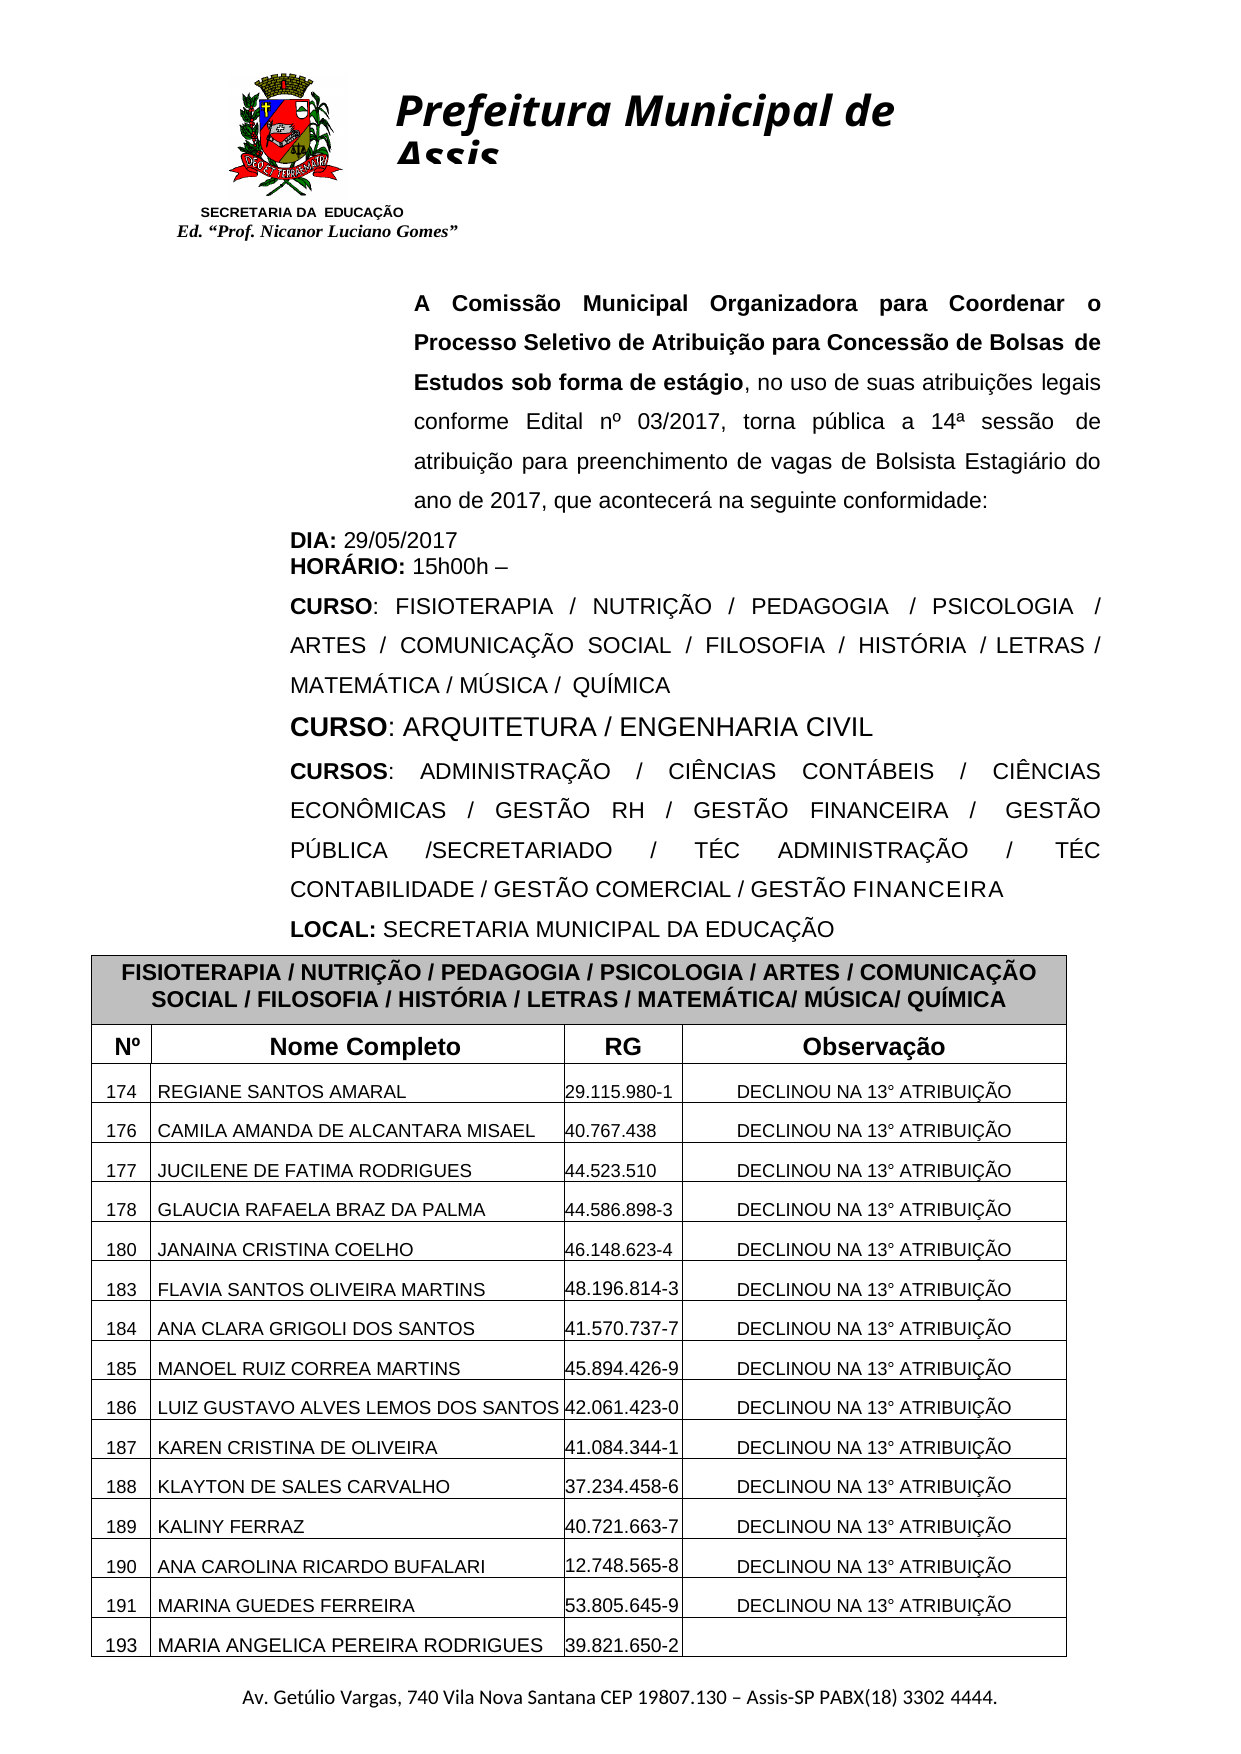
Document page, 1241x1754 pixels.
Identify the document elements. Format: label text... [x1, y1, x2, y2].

table_cell Nº [92, 1025, 151, 1062]
text LOCAL: SECRETARIA MUNICIPAL DA EDUCAÇÃO [290, 916, 1101, 942]
table_cell JUCILENE DE FATIMA RODRIGUES [151, 1143, 564, 1181]
table_cell 45.894.426-9 [565, 1341, 682, 1379]
table_cell 185 [92, 1341, 150, 1379]
table_cell 44.586.898-3 [565, 1182, 682, 1221]
table_cell MARIA ANGELICA PEREIRA RODRIGUES [151, 1618, 564, 1656]
table_cell DECLINOU NA 13° ATRIBUIÇÃO [683, 1301, 1066, 1339]
table_cell DECLINOU NA 13° ATRIBUIÇÃO [683, 1341, 1066, 1379]
table_cell RG [565, 1025, 682, 1062]
table_cell DECLINOU NA 13° ATRIBUIÇÃO [683, 1103, 1066, 1142]
table_cell KAREN CRISTINA DE OLIVEIRA [151, 1420, 564, 1458]
table_cell 178 [92, 1182, 150, 1221]
table_cell 183 [92, 1261, 150, 1300]
table_cell ANA CAROLINA RICARDO BUFALARI [151, 1539, 564, 1577]
table_cell 44.523.510 [565, 1143, 682, 1181]
table_cell DECLINOU NA 13° ATRIBUIÇÃO [683, 1420, 1066, 1458]
table_cell 191 [92, 1578, 150, 1617]
picture [229, 73, 347, 203]
table_cell 176 [92, 1103, 150, 1142]
table_cell DECLINOU NA 13° ATRIBUIÇÃO [683, 1578, 1066, 1617]
table_cell 40.721.663-7 [565, 1499, 682, 1537]
table_cell DECLINOU NA 13° ATRIBUIÇÃO [683, 1539, 1066, 1577]
table_cell KALINY FERRAZ [151, 1499, 564, 1537]
table_cell MANOEL RUIZ CORREA MARTINS [151, 1341, 564, 1379]
table_cell GLAUCIA RAFAELA BRAZ DA PALMA [151, 1182, 564, 1221]
table_cell FLAVIA SANTOS OLIVEIRA MARTINS [151, 1261, 564, 1300]
table_cell 174 [92, 1064, 150, 1102]
table_cell DECLINOU NA 13° ATRIBUIÇÃO [683, 1459, 1066, 1498]
text A Comissão Municipal Organizadora para Coordenar o Processo Seletivo de Atribuição para Concessão de Bolsas de Estudos sob forma de estágio, no uso de suas atribuições legais conforme Edital nº 03/2017, torna pública a 14ª sessão de atribuição para preenchimento de vagas de Bolsista Estagiário do ano de 2017, que acontecerá na seguinte conformidade: [413, 290, 1101, 514]
text HORÁRIO: 15h00h – [290, 553, 1101, 579]
table_cell DECLINOU NA 13° ATRIBUIÇÃO [683, 1380, 1066, 1419]
text CURSO: FISIOTERAPIA / NUTRIÇÃO / PEDAGOGIA / PSICOLOGIA / ARTES / COMUNICAÇÃO SOCIAL / FILOSOFIA / HISTÓRIA / LETRAS / MATEMÁTICA / MÚSICA / QUÍMICA [290, 593, 1101, 698]
table_cell 40.767.438 [565, 1103, 682, 1142]
table_cell 190 [92, 1539, 150, 1577]
table_cell LUIZ GUSTAVO ALVES LEMOS DOS SANTOS [151, 1380, 564, 1419]
table_cell DECLINOU NA 13° ATRIBUIÇÃO [683, 1261, 1066, 1300]
table_cell [683, 1618, 1066, 1656]
table_cell DECLINOU NA 13° ATRIBUIÇÃO [683, 1143, 1066, 1181]
table_cell 189 [92, 1499, 150, 1537]
table_cell ANA CLARA GRIGOLI DOS SANTOS [151, 1301, 564, 1339]
table_cell KLAYTON DE SALES CARVALHO [151, 1459, 564, 1498]
table_cell 186 [92, 1380, 150, 1419]
text DIA: 29/05/2017 [290, 527, 1113, 553]
table_cell REGIANE SANTOS AMARAL [151, 1064, 564, 1102]
table_cell 39.821.650-2 [565, 1618, 682, 1656]
table_cell 41.084.344-1 [565, 1420, 682, 1458]
table_cell 46.148.623-4 [565, 1222, 682, 1260]
table_cell DECLINOU NA 13° ATRIBUIÇÃO [683, 1182, 1066, 1221]
table_cell MARINA GUEDES FERREIRA [151, 1578, 564, 1617]
table_cell 12.748.565-8 [565, 1539, 682, 1577]
table_cell 48.196.814-3 [565, 1261, 682, 1300]
table_cell 53.805.645-9 [565, 1578, 682, 1617]
table_cell DECLINOU NA 13° ATRIBUIÇÃO [683, 1064, 1066, 1102]
table_cell 188 [92, 1459, 150, 1498]
text CURSOS: ADMINISTRAÇÃO / CIÊNCIAS CONTÁBEIS / CIÊNCIAS ECONÔMICAS / GESTÃO RH / GESTÃO FINANCEIRA / GESTÃO PÚBLICA /SECRETARIADO / TÉC ADMINISTRAÇÃO / TÉC CONTABILIDADE / GESTÃO COMERCIAL / GESTÃO FINANCEIRA [290, 758, 1101, 903]
table_cell CAMILA AMANDA DE ALCANTARA MISAEL [151, 1103, 564, 1142]
table_cell DECLINOU NA 13° ATRIBUIÇÃO [683, 1499, 1066, 1537]
table_cell Nome Completo [152, 1025, 564, 1062]
table_cell 184 [92, 1301, 150, 1339]
table_header FISIOTERAPIA / NUTRIÇÃO / PEDAGOGIA / PSICOLOGIA / ARTES / COMUNICAÇÃO SOCIAL / FILOSOFIA / HISTÓRIA / LETRAS / MATEMÁTICA/ MÚSICA/ QUÍMICA [92, 956, 1066, 1024]
table_cell 29.115.980-1 [565, 1064, 682, 1102]
table_cell 37.234.458-6 [565, 1459, 682, 1498]
table_cell JANAINA CRISTINA COELHO [151, 1222, 564, 1260]
table_cell 187 [92, 1420, 150, 1458]
table_cell 193 [92, 1618, 150, 1656]
table_cell 180 [92, 1222, 150, 1260]
table_cell 42.061.423-0 [565, 1380, 682, 1419]
table_cell DECLINOU NA 13° ATRIBUIÇÃO [683, 1222, 1066, 1260]
text CURSO: ARQUITETURA / ENGENHARIA CIVIL [290, 711, 1101, 742]
table_cell Observação [683, 1025, 1066, 1062]
table_cell 41.570.737-7 [565, 1301, 682, 1339]
table_cell 177 [92, 1143, 150, 1181]
